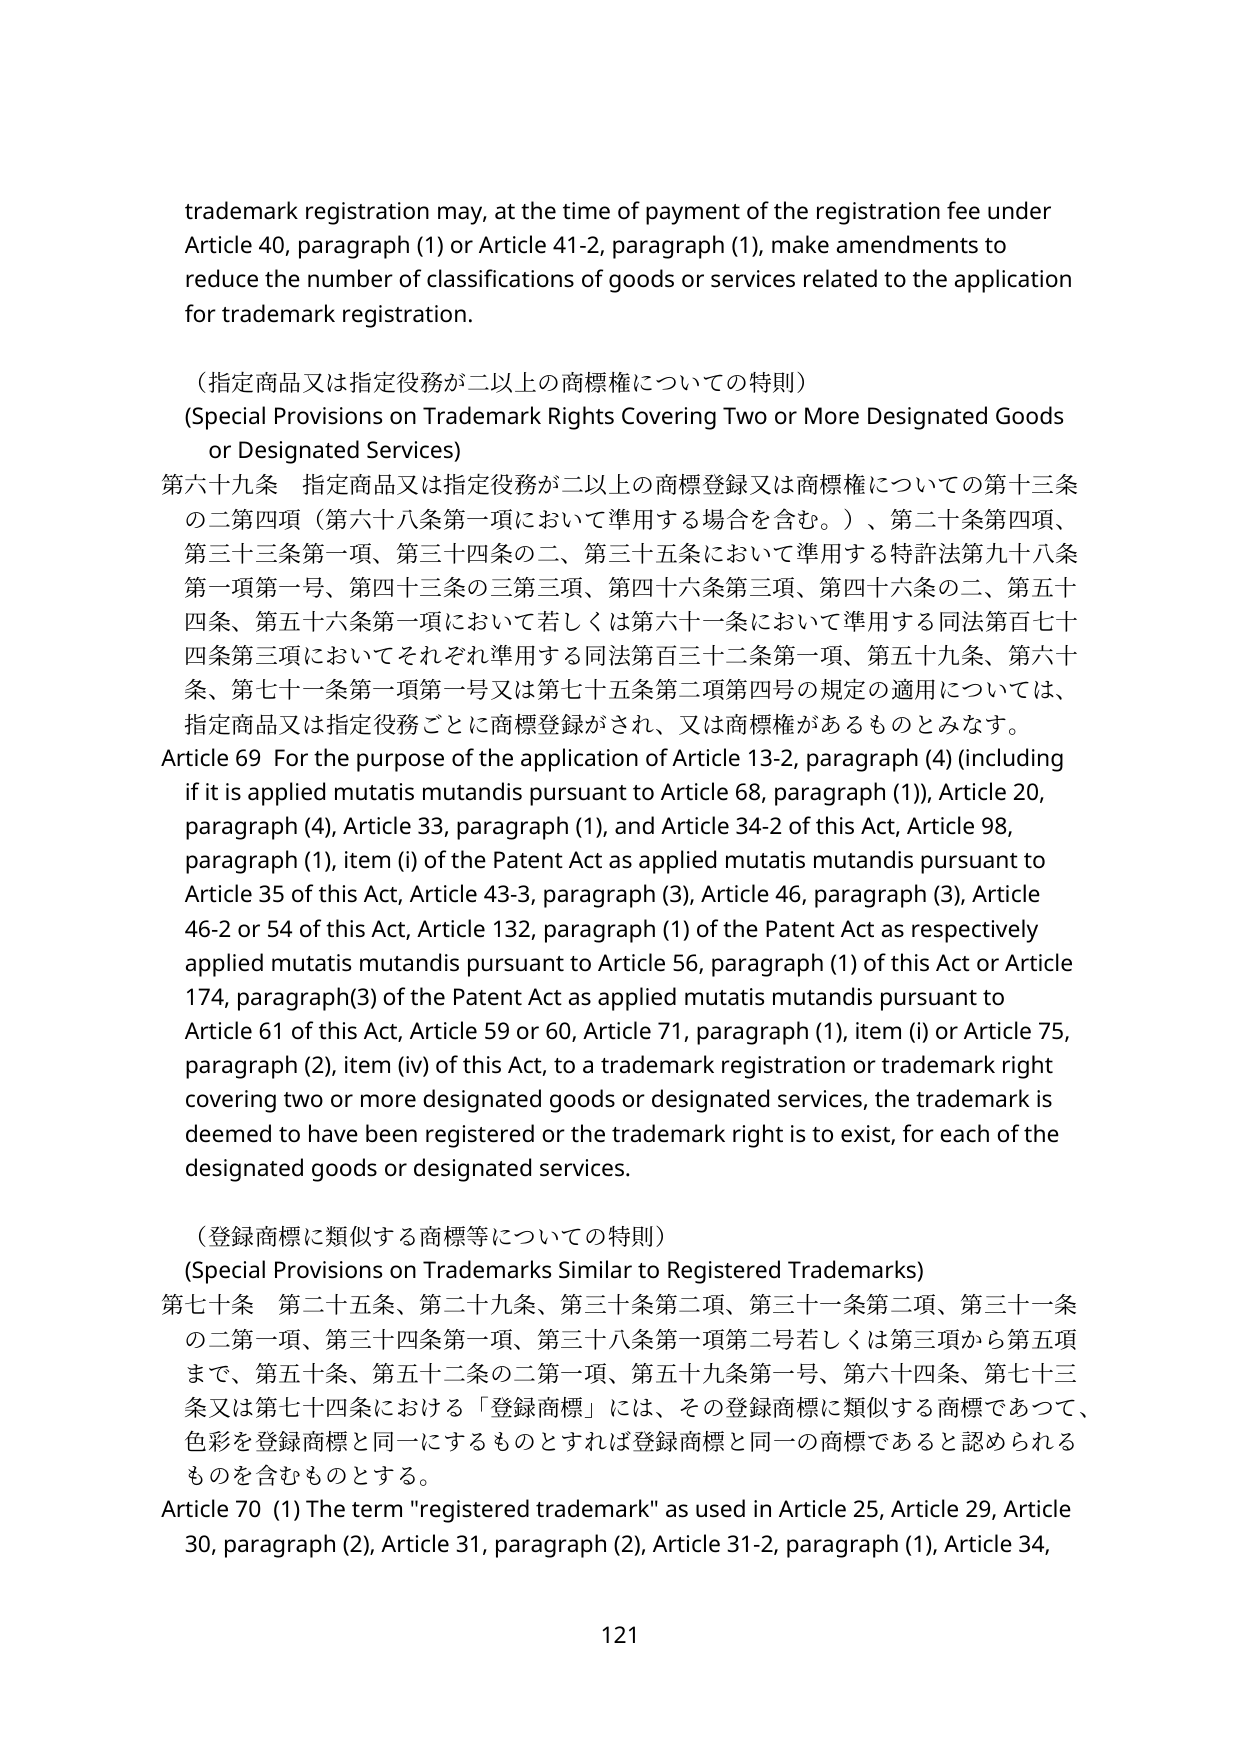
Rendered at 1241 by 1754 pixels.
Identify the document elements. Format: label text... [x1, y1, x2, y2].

text 第六十九条 指定商品又は指定役務が二以上の商標登録又は商標権についての第十三条の二第四項（第六十八条第一項において準用する場合を含む。）、第二十条第四項、第三十三条第一項、第三十四条の二、第三十五条において準用する特許法第九十八条第一項第一号、第四十三条の三第三項、第四十六条第三項、第四十六条の二、第五十四条、第五十六条第一項において若しくは第六十一条において準用する同法第百七十四条第三項においてそれぞれ準用する同法第百三十二条第一項、第五十九条、第六十条、第七十一条第一項第一号又は第七十五条第二項第四号の規定の適用については、指定商品又は指定役務ごとに商標登録がされ、又は商標権があるものとみなす。 [161, 467, 1079, 740]
text （登録商標に類似する商標等についての特則） [184, 1219, 1079, 1253]
text (Special Provisions on Trademark Rights Covering Two or More Designated Goods or Designated Services) [184, 399, 1079, 467]
text Article 69 For the purpose of the application of Article 13-2, paragraph (4) (including if it is applied mutatis mutandis pursuant to Article 68, paragraph (1)), Article 20, paragraph (4), Article 33, paragraph (1), and Article 34-2 of this Act, Article 98, paragraph (1), item (i) of the Patent Act as applied mutatis mutandis pursuant to Article 35 of this Act, Article 43-3, paragraph (3), Article 46, paragraph (3), Article 46-2 or 54 of this Act, Article 132, paragraph (1) of the Patent Act as respectively applied mutatis mutandis pursuant to Article 56, paragraph (1) of this Act or Article 174, paragraph(3) of the Patent Act as applied mutatis mutandis pursuant to Article 61 of this Act, Article 59 or 60, Article 71, paragraph (1), item (i) or Article 75, paragraph (2), item (iv) of this Act, to a trademark registration or trademark right covering two or more designated goods or designated services, the trademark is deemed to have been registered or the trademark right is to exist, for each of the designated goods or designated services. [161, 740, 1079, 1184]
text 第七十条 第二十五条、第二十九条、第三十条第二項、第三十一条第二項、第三十一条の二第一項、第三十四条第一項、第三十八条第一項第二号若しくは第三項から第五項まで、第五十条、第五十二条の二第一項、第五十九条第一号、第六十四条、第七十三条又は第七十四条における「登録商標」には、その登録商標に類似する商標であつて、色彩を登録商標と同一にするものとすれば登録商標と同一の商標であると認められるものを含むものとする。 [161, 1287, 1079, 1492]
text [161, 194, 1079, 330]
text (Special Provisions on Trademarks Similar to Registered Trademarks) [184, 1253, 1079, 1287]
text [161, 1492, 1079, 1560]
text （指定商品又は指定役務が二以上の商標権についての特則） [184, 364, 1079, 399]
